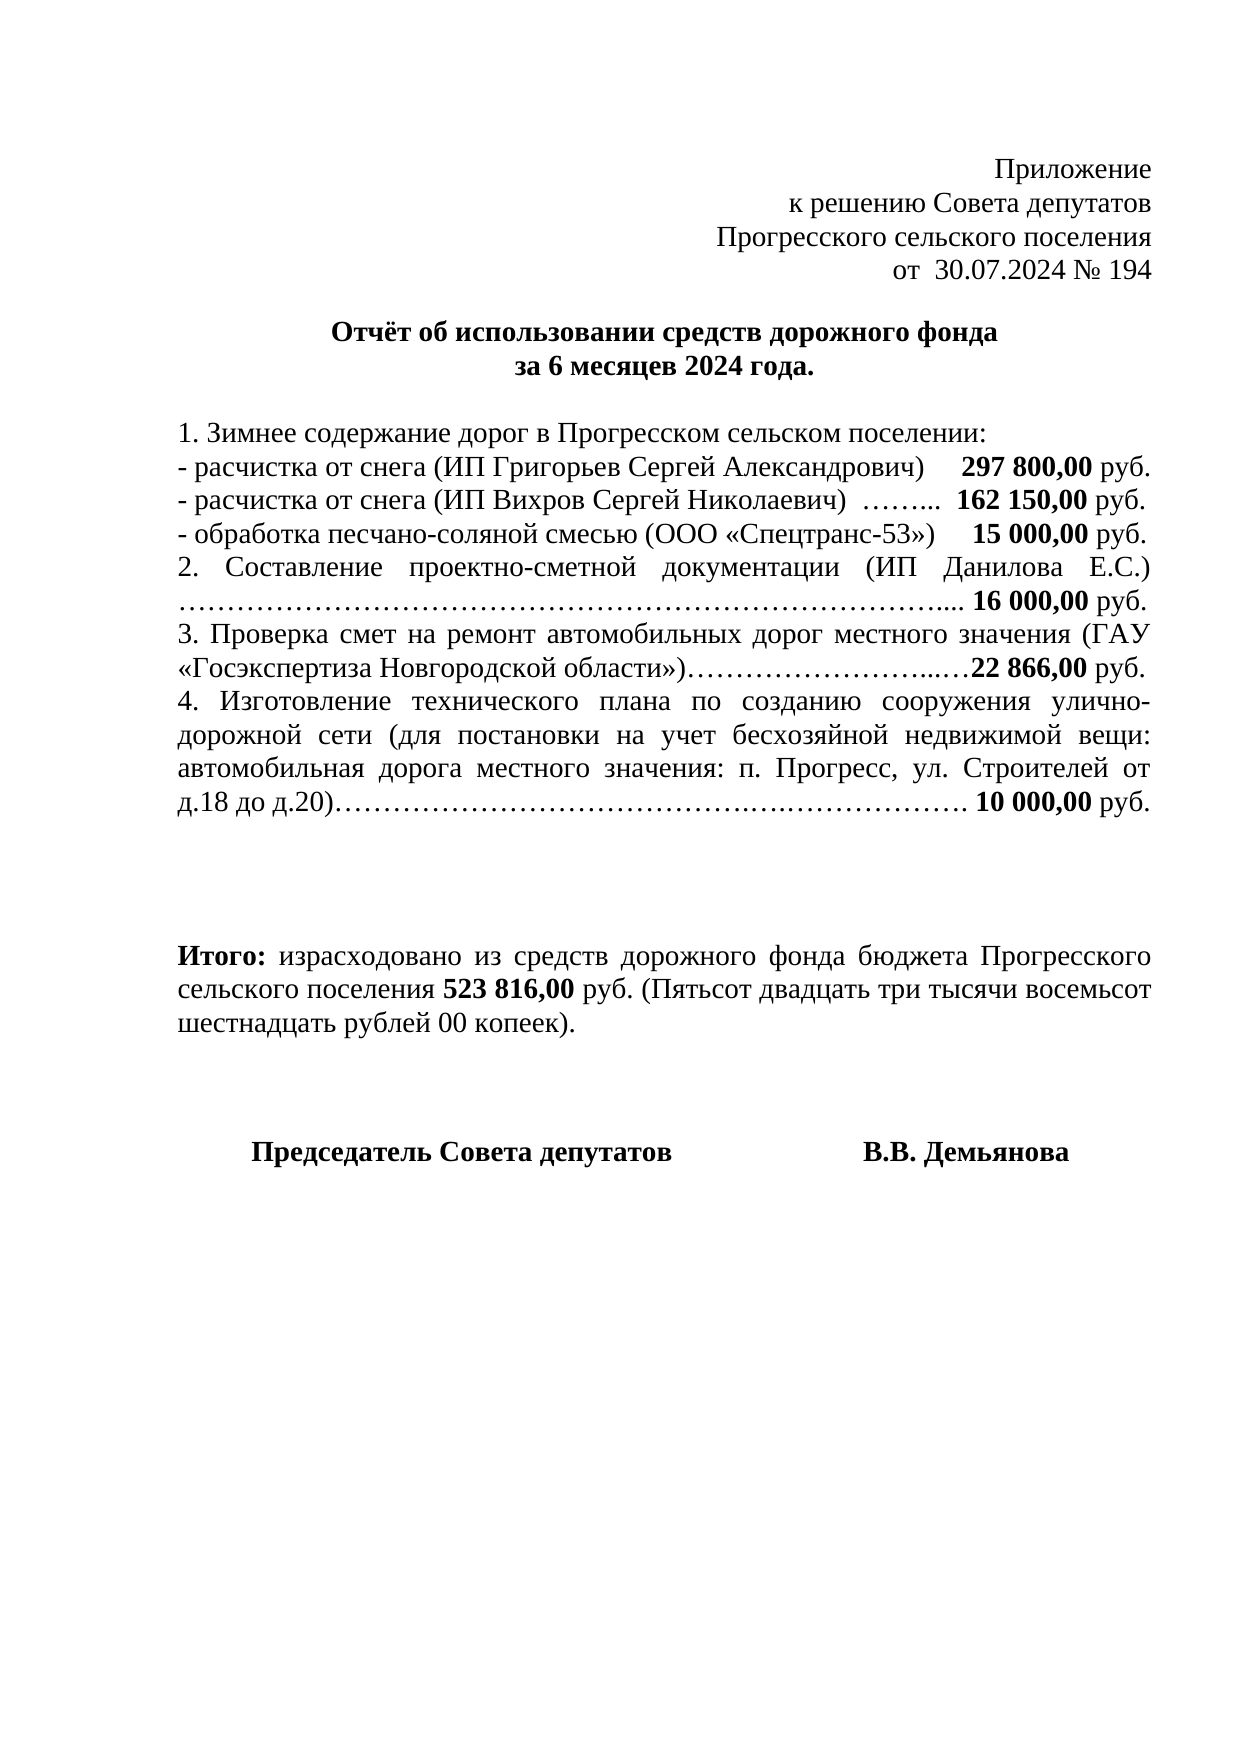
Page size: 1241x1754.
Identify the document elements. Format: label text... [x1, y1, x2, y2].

text Отчёт об использовании средств дорожного фонда [177, 314, 1152, 348]
text - расчистка от снега (ИП Вихров Сергей Николаевич) ……... 162 150,00 руб. [177, 482, 1152, 516]
text - расчистка от снега (ИП Григорьев Сергей Александрович) 297 800,00 руб. [177, 449, 1152, 482]
text Председатель Совета депутатов В.В. Демьянова [177, 1134, 1152, 1168]
text - обработка песчано-соляной смесью (ООО «Спецтранс-53») 15 000,00 руб. [177, 516, 1152, 549]
text Прогресского сельского поселения [177, 219, 1152, 252]
text 3. Проверка смет на ремонт автомобильных дорог местного значения (ГАУ «Госэкспертиза Новгородской области»)……………………...…22 866,00 руб. [177, 616, 1152, 683]
text от 30.07.2024 № 194 [177, 252, 1152, 286]
text за 6 месяцев 2024 года. [177, 348, 1152, 382]
text 4. Изготовление технического плана по созданию сооружения улично-дорожной сети (для постановки на учет бесхозяйной недвижимой вещи: автомобильная дорога местного значения: п. Прогресс, ул. Строителей от д.18 до д.20)…………………………………….….………………. 10 000,00 руб. [177, 683, 1152, 818]
text к решению Совета депутатов [177, 185, 1152, 219]
text Приложение [177, 152, 1152, 185]
text 2. Составление проектно-сметной документации (ИП Данилова Е.С.) …………………………………………………………………….... 16 000,00 руб. [177, 549, 1152, 616]
text Итого: израсходовано из средств дорожного фонда бюджета Прогресского сельского поселения 523 816,00 руб. (Пятьсот двадцать три тысячи восемьсот шестнадцать рублей 00 копеек). [177, 938, 1152, 1038]
text 1. Зимнее содержание дорог в Прогресском сельском поселении: [177, 415, 1152, 449]
